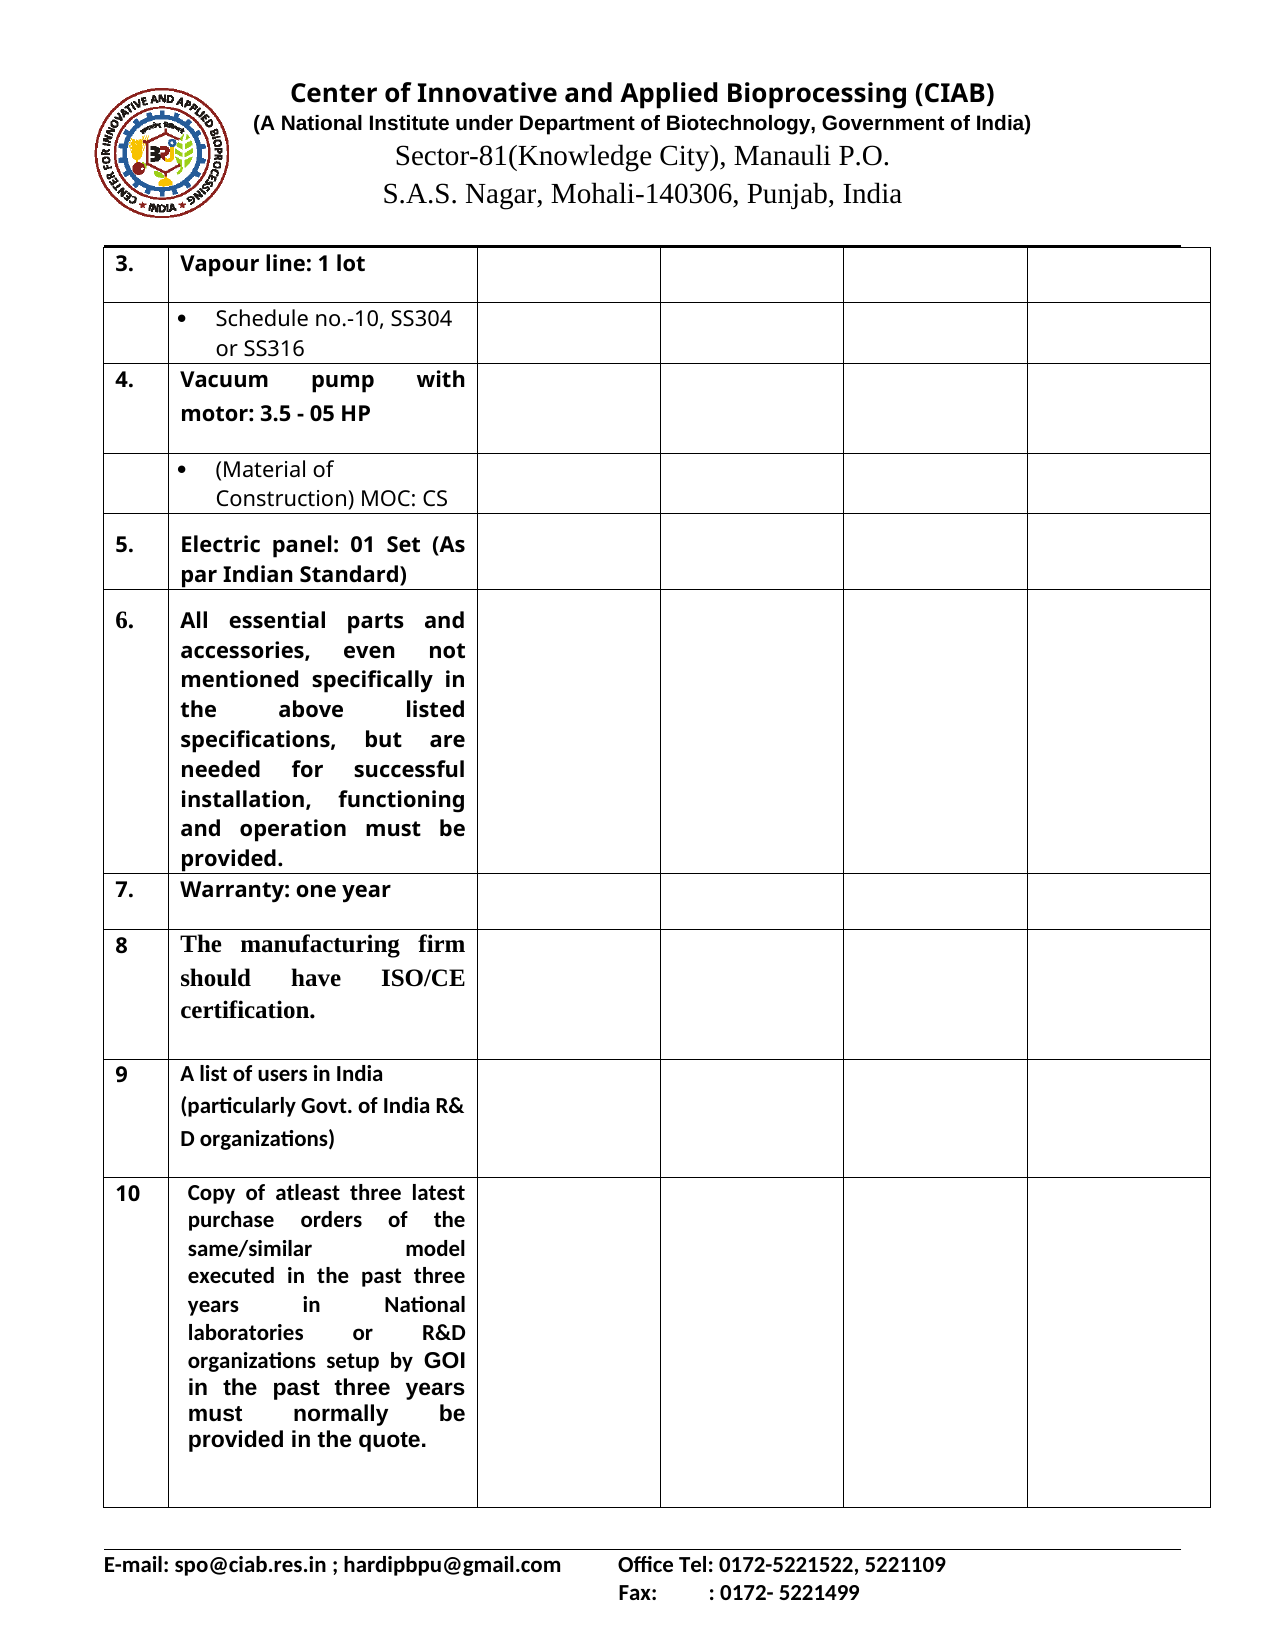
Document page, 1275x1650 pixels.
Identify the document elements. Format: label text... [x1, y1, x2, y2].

table_cell [478, 454, 660, 513]
table_cell [661, 590, 843, 873]
table_cell Vacuum pump with motor: 3.5 - 05 HP [169, 364, 477, 453]
table_cell [1028, 874, 1210, 928]
table_cell [1028, 590, 1210, 873]
table_cell [661, 364, 843, 453]
table_cell [844, 874, 1027, 928]
table_cell Warranty: one year [169, 874, 477, 928]
table_cell [661, 930, 843, 1058]
table_cell [661, 514, 843, 589]
table_cell [1028, 303, 1210, 363]
table_cell Schedule no.-10, SS304 or SS316 [169, 303, 477, 363]
table_cell [478, 1060, 660, 1177]
table_cell 10 [104, 1178, 168, 1507]
table_cell [1028, 248, 1210, 302]
table_cell 4. [104, 364, 168, 453]
table_cell [844, 454, 1027, 513]
table_cell 6. [104, 590, 168, 873]
table_cell [478, 1178, 660, 1507]
table_cell [1028, 364, 1210, 453]
table_cell 5. [104, 514, 168, 589]
table_cell [844, 1178, 1027, 1507]
table_cell [844, 303, 1027, 363]
table_cell [661, 1060, 843, 1177]
table_cell [478, 364, 660, 453]
table_cell [844, 364, 1027, 453]
table_cell [1028, 1060, 1210, 1177]
table_cell [104, 303, 168, 363]
table_cell [661, 248, 843, 302]
table_cell [661, 874, 843, 928]
table_cell All essential parts and accessories, even not mentioned specifically in the above listed specifications, but are needed for successful installation, functioning and operation must be provided. [169, 590, 477, 873]
table_cell [844, 248, 1027, 302]
table_cell [844, 1060, 1027, 1177]
table_cell [1028, 514, 1210, 589]
table_cell [844, 514, 1027, 589]
table_cell [1028, 454, 1210, 513]
picture [93, 87, 230, 218]
table_cell [478, 303, 660, 363]
table_cell [844, 590, 1027, 873]
table_cell (Material of Construction) MOC: CS [169, 454, 477, 513]
table_cell [478, 874, 660, 928]
table_cell 7. [104, 874, 168, 928]
table_cell [478, 514, 660, 589]
table_cell The manufacturing firm should have ISO/CE certification. [169, 930, 477, 1058]
table_cell Electric panel: 01 Set (As par Indian Standard) [169, 514, 477, 589]
table_cell [661, 303, 843, 363]
table_cell A list of users in India (particularly Govt. of India R& D organizations) [169, 1060, 477, 1177]
table_cell [661, 1178, 843, 1507]
table_cell [661, 454, 843, 513]
table_cell [478, 248, 660, 302]
table_cell [478, 930, 660, 1058]
table_cell [1028, 930, 1210, 1058]
table_cell 8 [104, 930, 168, 1058]
table_cell Vapour line: 1 lot [169, 248, 477, 302]
table_cell 3. [104, 248, 168, 302]
table_cell [104, 454, 168, 513]
table_cell 9 [104, 1060, 168, 1177]
table_cell Copy of atleast three latest purchase orders of the same/similar model executed in the past three years in National laboratories or R&D organizations setup by GOI in the past three years must normally be provided in the quote. [169, 1178, 477, 1507]
table_cell [1028, 1178, 1210, 1507]
table_cell [478, 590, 660, 873]
table_cell [844, 930, 1027, 1058]
